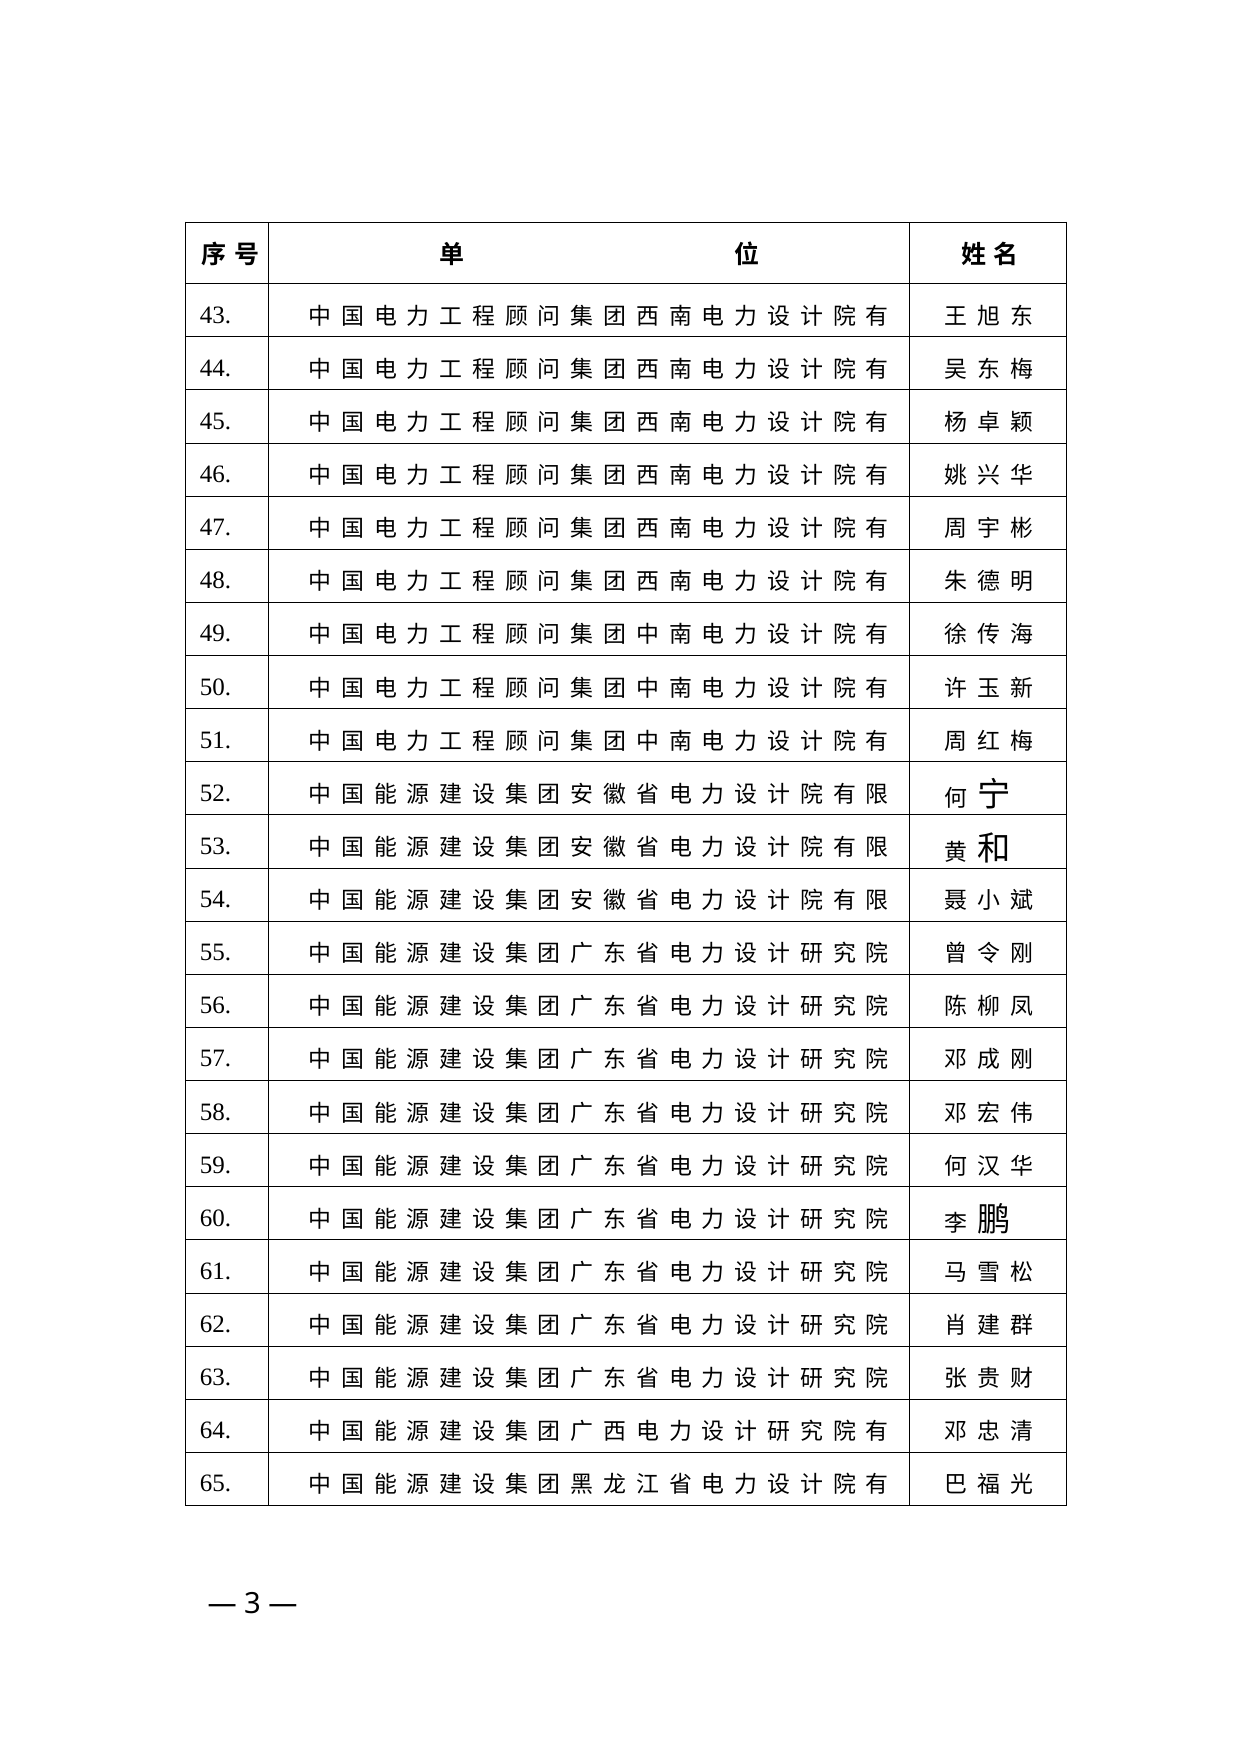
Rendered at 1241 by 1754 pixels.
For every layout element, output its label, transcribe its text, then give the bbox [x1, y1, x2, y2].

table_cell 中国能源建设集团安徽省电力设计院有限公司 [269, 815, 909, 867]
table_cell 吴东梅 [910, 337, 1066, 389]
table_cell 中国能源建设集团广东省电力设计研究院有限公司 [269, 922, 909, 974]
table_cell 中国能源建设集团安徽省电力设计院有限公司 [269, 762, 909, 814]
table_header 单 位 [269, 223, 909, 283]
table_cell [186, 1081, 268, 1133]
table_cell 聂小斌 [910, 869, 1066, 921]
table_cell [186, 1294, 268, 1346]
table_cell [186, 284, 268, 336]
table_cell [186, 337, 268, 389]
table_cell [186, 656, 268, 708]
table_cell [186, 922, 268, 974]
table_cell 马雪松 [910, 1240, 1066, 1292]
table_cell [186, 709, 268, 761]
table_cell 中国能源建设集团广东省电力设计研究院有限公司 [269, 1240, 909, 1292]
table_cell 中国能源建设集团广西电力设计研究院有限公司 [269, 1400, 909, 1452]
table_cell [186, 550, 268, 602]
table_cell 中国电力工程顾问集团西南电力设计院有限公司 [269, 284, 909, 336]
table_cell [186, 603, 268, 655]
table_cell 中国能源建设集团黑龙江省电力设计院有限公司 [269, 1453, 909, 1505]
table_cell 中国电力工程顾问集团西南电力设计院有限公司 [269, 444, 909, 496]
table_cell 陈柳凤 [910, 975, 1066, 1027]
table_cell 中国能源建设集团广东省电力设计研究院有限公司 [269, 1028, 909, 1080]
table_cell [186, 1134, 268, 1186]
table_cell 许玉新 [910, 656, 1066, 708]
table_cell 周宇彬 [910, 497, 1066, 549]
table_cell [186, 444, 268, 496]
table_cell 中国能源建设集团广东省电力设计研究院有限公司 [269, 1187, 909, 1239]
table_cell 中国能源建设集团广东省电力设计研究院有限公司 [269, 1347, 909, 1399]
table_cell 中国能源建设集团安徽省电力设计院有限公司 [269, 869, 909, 921]
table_cell 中国电力工程顾问集团中南电力设计院有限公司 [269, 656, 909, 708]
table_cell 邓成刚 [910, 1028, 1066, 1080]
table_cell 周红梅 [910, 709, 1066, 761]
table_cell [186, 1347, 268, 1399]
table_cell 邓宏伟 [910, 1081, 1066, 1133]
table_cell [186, 1187, 268, 1239]
table_cell 中国电力工程顾问集团西南电力设计院有限公司 [269, 497, 909, 549]
table_cell 中国能源建设集团广东省电力设计研究院有限公司 [269, 1294, 909, 1346]
table_header 序号 [186, 223, 268, 283]
table_cell 邓忠清 [910, 1400, 1066, 1452]
table_cell [186, 869, 268, 921]
table_cell 李鹏 [910, 1187, 1066, 1239]
table_cell 黄和 [910, 815, 1066, 867]
table_cell 中国能源建设集团广东省电力设计研究院有限公司 [269, 1081, 909, 1133]
table_cell 徐传海 [910, 603, 1066, 655]
table_cell 何汉华 [910, 1134, 1066, 1186]
table_cell 中国能源建设集团广东省电力设计研究院有限公司 [269, 1134, 909, 1186]
table_cell [186, 1028, 268, 1080]
table_cell 朱德明 [910, 550, 1066, 602]
table_cell [186, 975, 268, 1027]
table_cell 中国电力工程顾问集团西南电力设计院有限公司 [269, 390, 909, 442]
table_cell [186, 762, 268, 814]
table_cell [186, 815, 268, 867]
table_cell [186, 1453, 268, 1505]
table_cell 中国能源建设集团广东省电力设计研究院有限公司 [269, 975, 909, 1027]
table_cell [186, 497, 268, 549]
table_cell 杨卓颖 [910, 390, 1066, 442]
table_cell 中国电力工程顾问集团中南电力设计院有限公司 [269, 603, 909, 655]
table_cell [186, 390, 268, 442]
table_cell [186, 1400, 268, 1452]
table_cell 中国电力工程顾问集团西南电力设计院有限公司 [269, 337, 909, 389]
table_cell [186, 1240, 268, 1292]
table_cell 姚兴华 [910, 444, 1066, 496]
table_cell 巴福光 [910, 1453, 1066, 1505]
table_cell 中国电力工程顾问集团中南电力设计院有限公司 [269, 709, 909, 761]
table_cell 王旭东 [910, 284, 1066, 336]
table_header 姓名 [910, 223, 1066, 283]
table_cell 曾令刚 [910, 922, 1066, 974]
table_cell 肖建群 [910, 1294, 1066, 1346]
table_cell 中国电力工程顾问集团西南电力设计院有限公司 [269, 550, 909, 602]
table_cell 张贵财 [910, 1347, 1066, 1399]
table_cell 何宁 [910, 762, 1066, 814]
